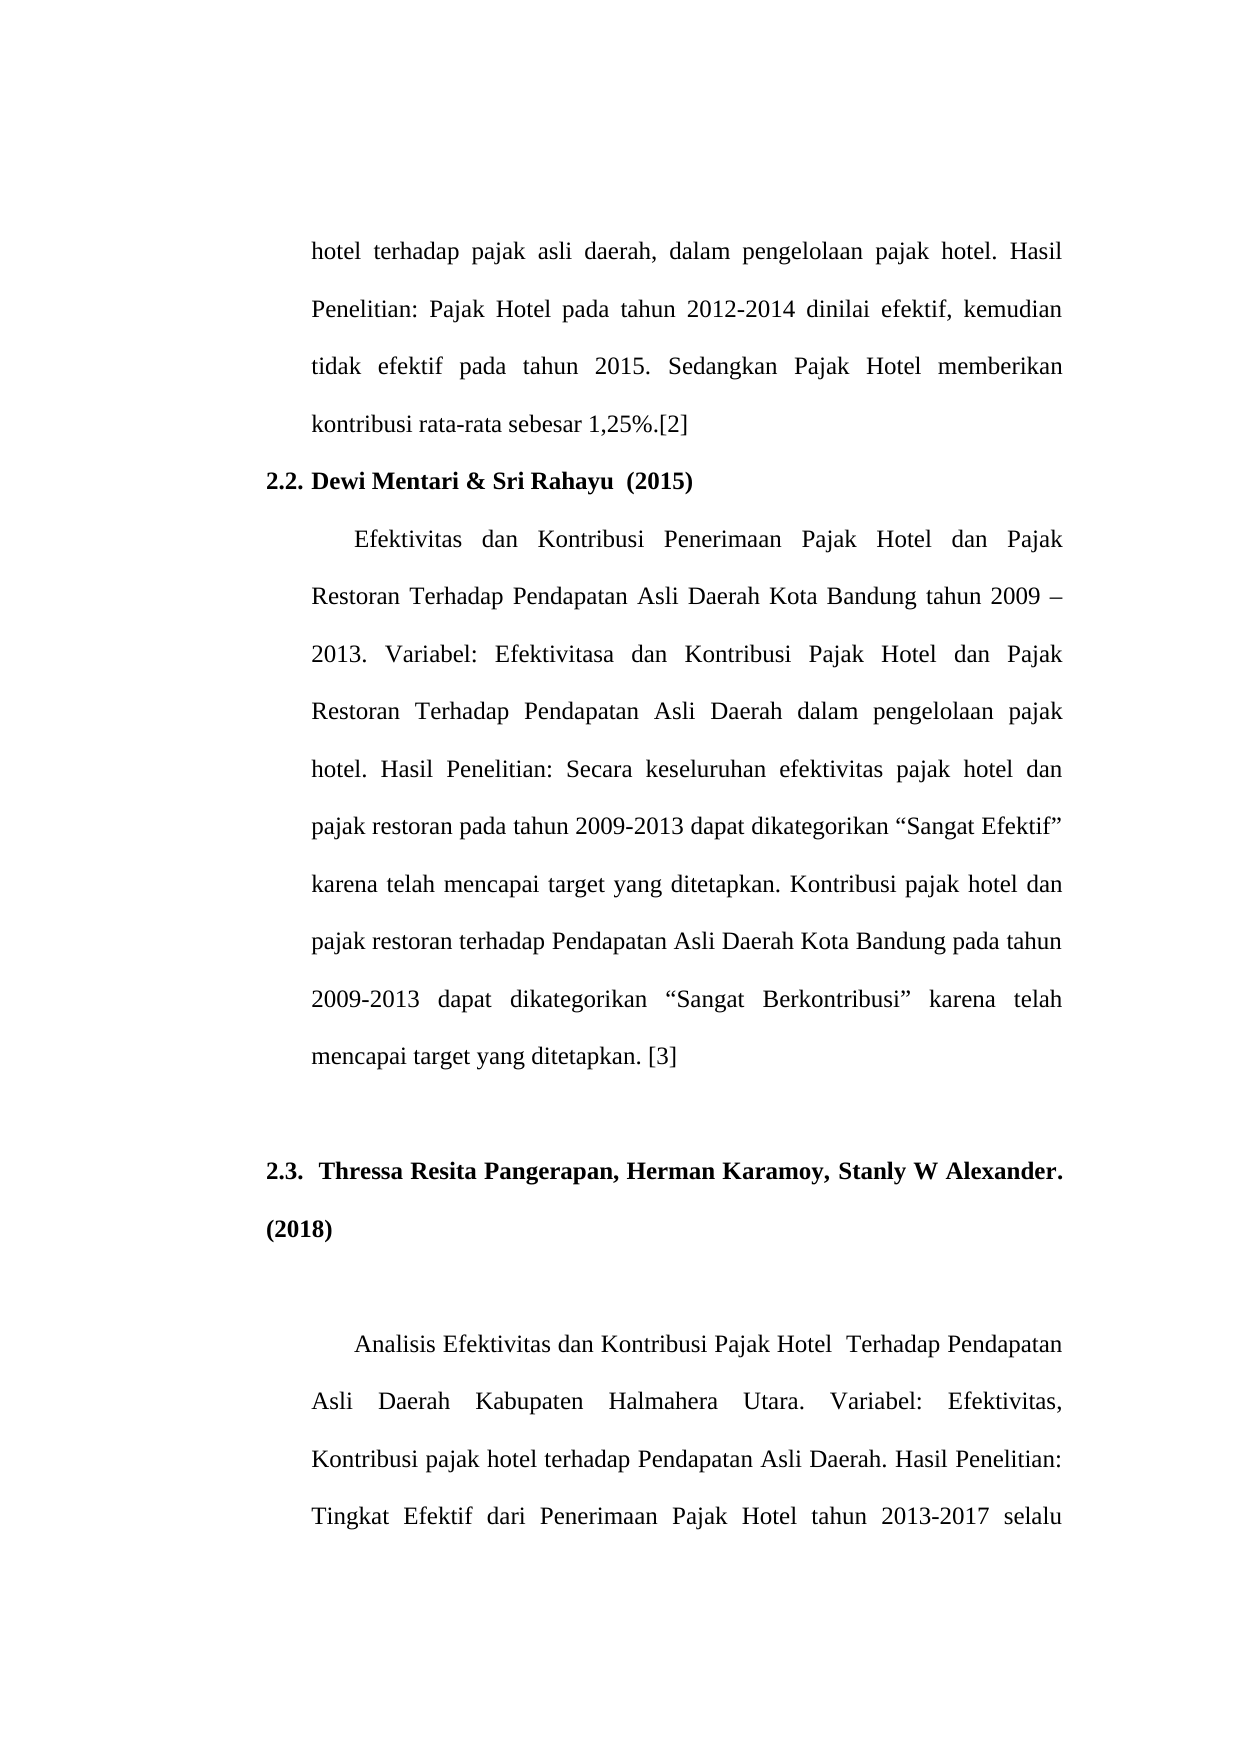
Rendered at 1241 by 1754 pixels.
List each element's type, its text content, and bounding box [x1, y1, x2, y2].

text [311, 1329, 1063, 1530]
list Thressa Resita Pangerapan, Herman Karamoy, Stanly W Alexander. (2018) [266, 1156, 1063, 1242]
list Dewi Mentari & Sri Rahayu (2015) [266, 466, 1063, 495]
text Efektivitas dan Kontribusi Penerimaan Pajak Hotel dan Pajak Restoran Terhadap Pendapatan Asli Daerah Kota Bandung tahun 2009 – 2013. Variabel: Efektivitasa dan Kontribusi Pajak Hotel dan Pajak Restoran Terhadap Pendapatan Asli Daerah dalam pengelolaan pajak hotel. Hasil Penelitian: Secara keseluruhan efektivitas pajak hotel dan pajak restoran pada tahun 2009-2013 dapat dikategorikan “Sangat Efektif” karena telah mencapai target yang ditetapkan. Kontribusi pajak hotel dan pajak restoran terhadap Pendapatan Asli Daerah Kota Bandung pada tahun 2009-2013 dapat dikategorikan “Sangat Berkontribusi” karena telah mencapai target yang ditetapkan. [3] [311, 524, 1063, 1070]
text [311, 236, 1063, 437]
